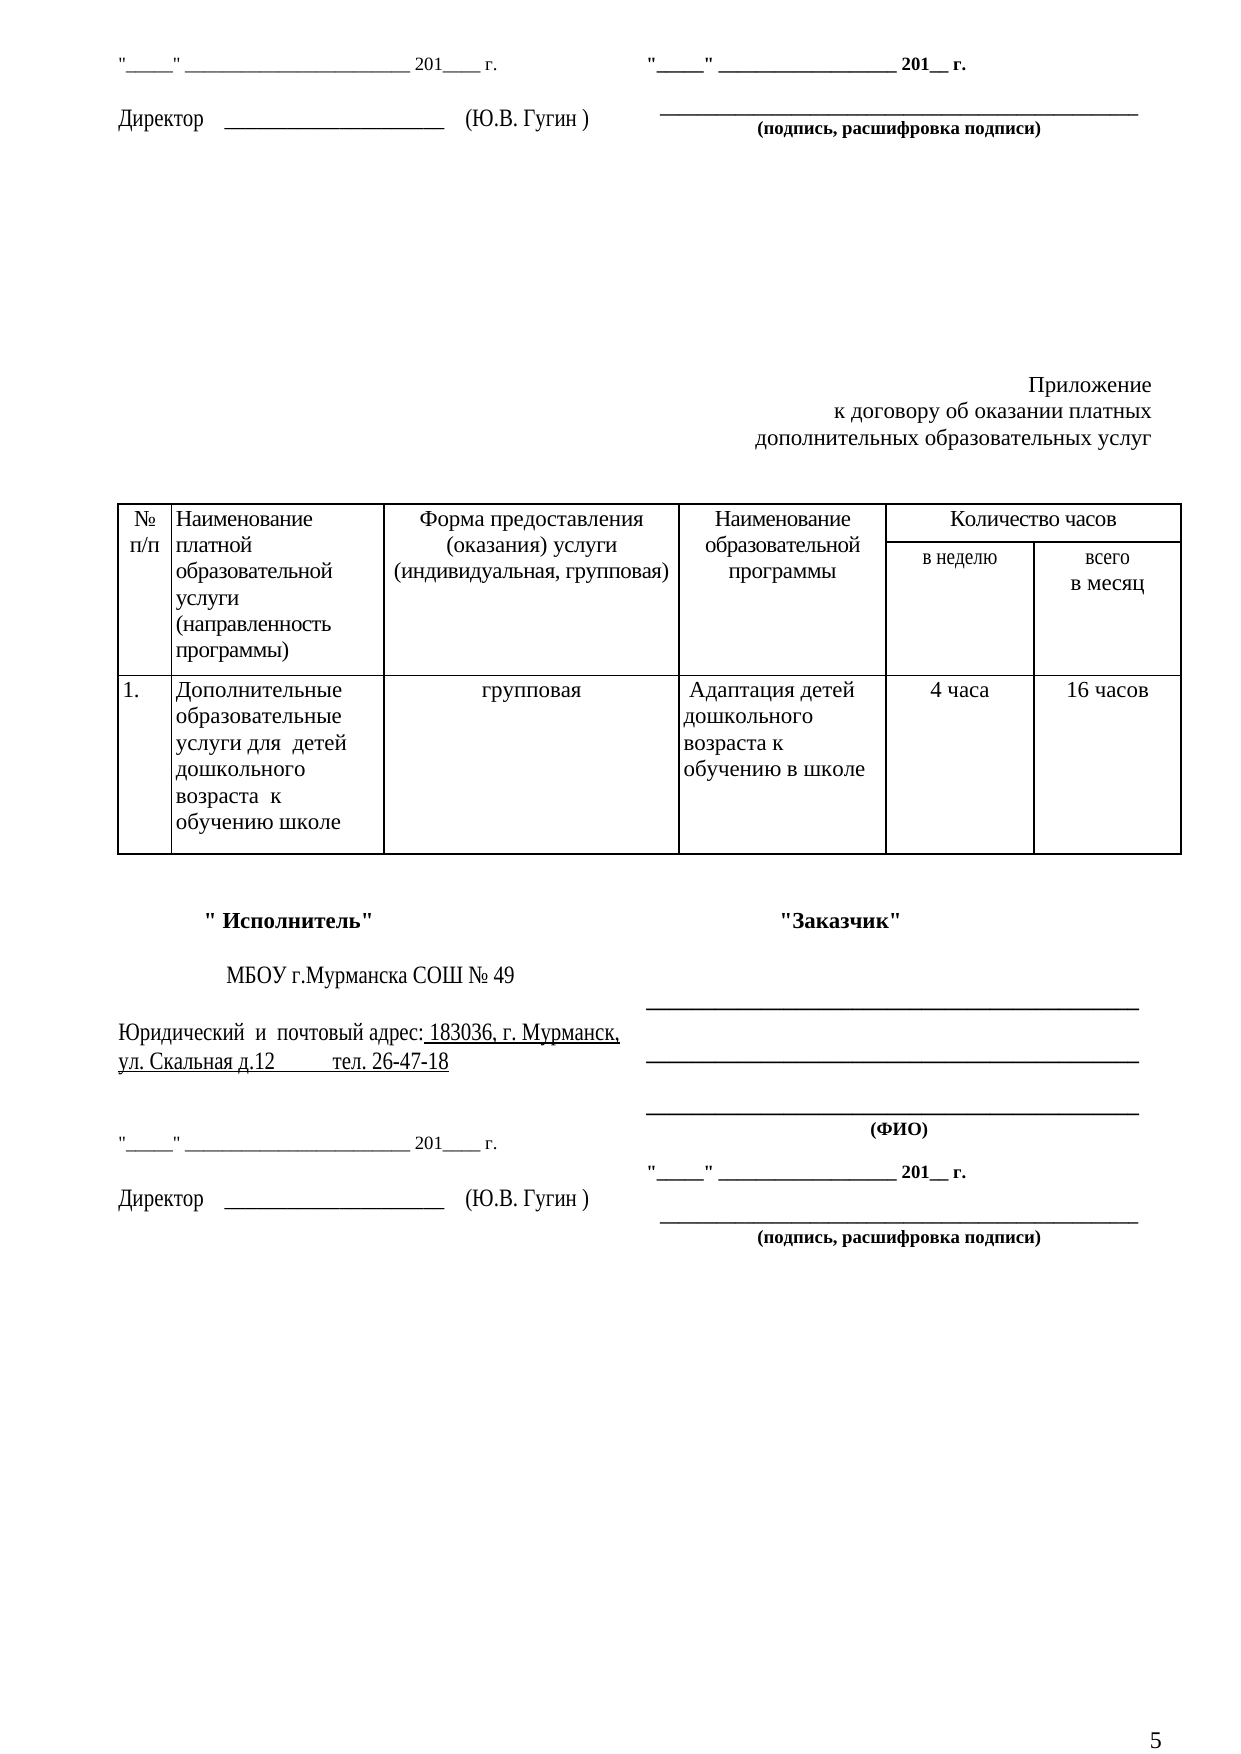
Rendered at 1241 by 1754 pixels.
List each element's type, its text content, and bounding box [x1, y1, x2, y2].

table_cell в неделю [887, 543, 1033, 675]
table_header ___________________________________________ ___________________________________________ ___________________________________________ (ФИО) "_____" ___________________ 201__ г. ___________________________________________________ (подпись, расшифровка подписи) [635, 960, 1163, 1266]
table_header Форма предоставления (оказания) услуги (индивидуальная, групповая) [385, 505, 678, 675]
table_cell 16 часов [1035, 676, 1180, 853]
table_cell всего в месяц [1035, 543, 1180, 675]
table_header Наименование образовательной программы [680, 505, 885, 675]
text дополнительных образовательных услуг [118, 424, 1152, 450]
text к договору об оказании платных [118, 398, 1152, 424]
table_cell Адаптация детей дошкольного возраста к обучению в школе [680, 676, 885, 853]
table_cell групповая [385, 676, 678, 853]
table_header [107, 53, 635, 187]
table_cell 4 часа [887, 676, 1033, 853]
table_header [635, 53, 1163, 187]
table_cell Дополнительные образовательные услуги для детей дошкольного возраста к обучению школе [172, 676, 383, 853]
table_header МБОУ г.Мурманска СОШ № 49 Юридический и почтовый адрес: 183036, г. Мурманск, ул. Скальная д.12 тел. 26-47-18 "_____" ________________________ 201____ г. Директор _____________________ (Ю.В. Гугин ) [107, 960, 635, 1266]
subtitle Приложение [118, 371, 1152, 398]
subtitle " Исполнитель" "Заказчик" [118, 907, 1152, 933]
table_header № п/п [119, 505, 171, 675]
table_cell 1. [119, 676, 171, 853]
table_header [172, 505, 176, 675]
